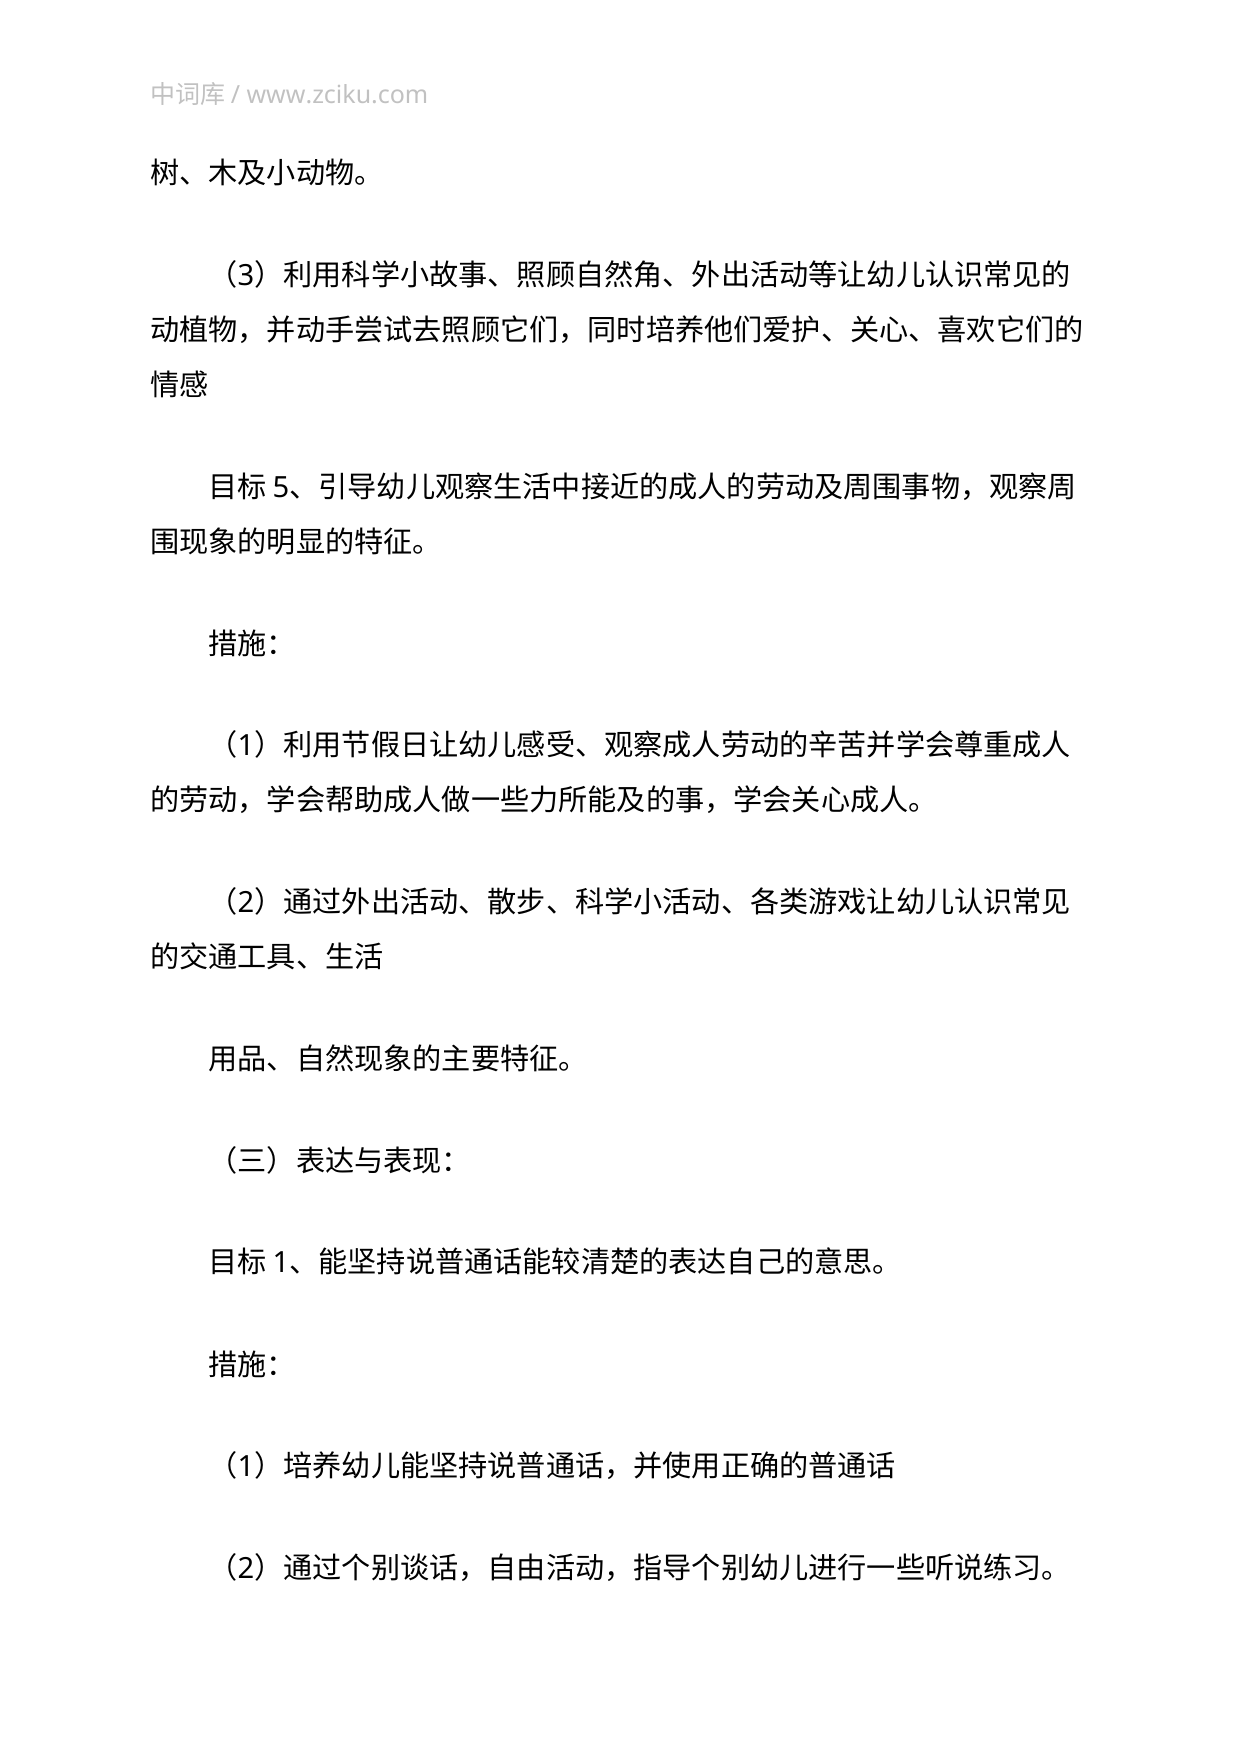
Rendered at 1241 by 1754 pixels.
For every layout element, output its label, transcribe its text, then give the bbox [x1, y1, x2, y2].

text （2）通过个别谈话，自由活动，指导个别幼儿进行一些听说练习。 [150, 1545, 1090, 1587]
text 目标1、能坚持说普通话能较清楚的表达自己的意思。 [150, 1239, 1090, 1281]
text （三）表达与表现： [150, 1137, 1090, 1179]
text （2）通过外出活动、散步、科学小活动、各类游戏让幼儿认识常见的交通工具、生活 [150, 879, 1090, 976]
text （1）利用节假日让幼儿感受、观察成人劳动的辛苦并学会尊重成人的劳动，学会帮助成人做一些力所能及的事，学会关心成人。 [150, 722, 1090, 819]
text 用品、自然现象的主要特征。 [150, 1036, 1090, 1078]
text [150, 150, 1090, 192]
text （3）利用科学小故事、照顾自然角、外出活动等让幼儿认识常见的动植物，并动手尝试去照顾它们，同时培养他们爱护、关心、喜欢它们的情感 [150, 252, 1090, 404]
text 目标5、引导幼儿观察生活中接近的成人的劳动及周围事物，观察周围现象的明显的特征。 [150, 463, 1090, 561]
text 措施： [150, 1341, 1090, 1383]
text 措施： [150, 620, 1090, 662]
text （1）培养幼儿能坚持说普通话，并使用正确的普通话 [150, 1443, 1090, 1485]
